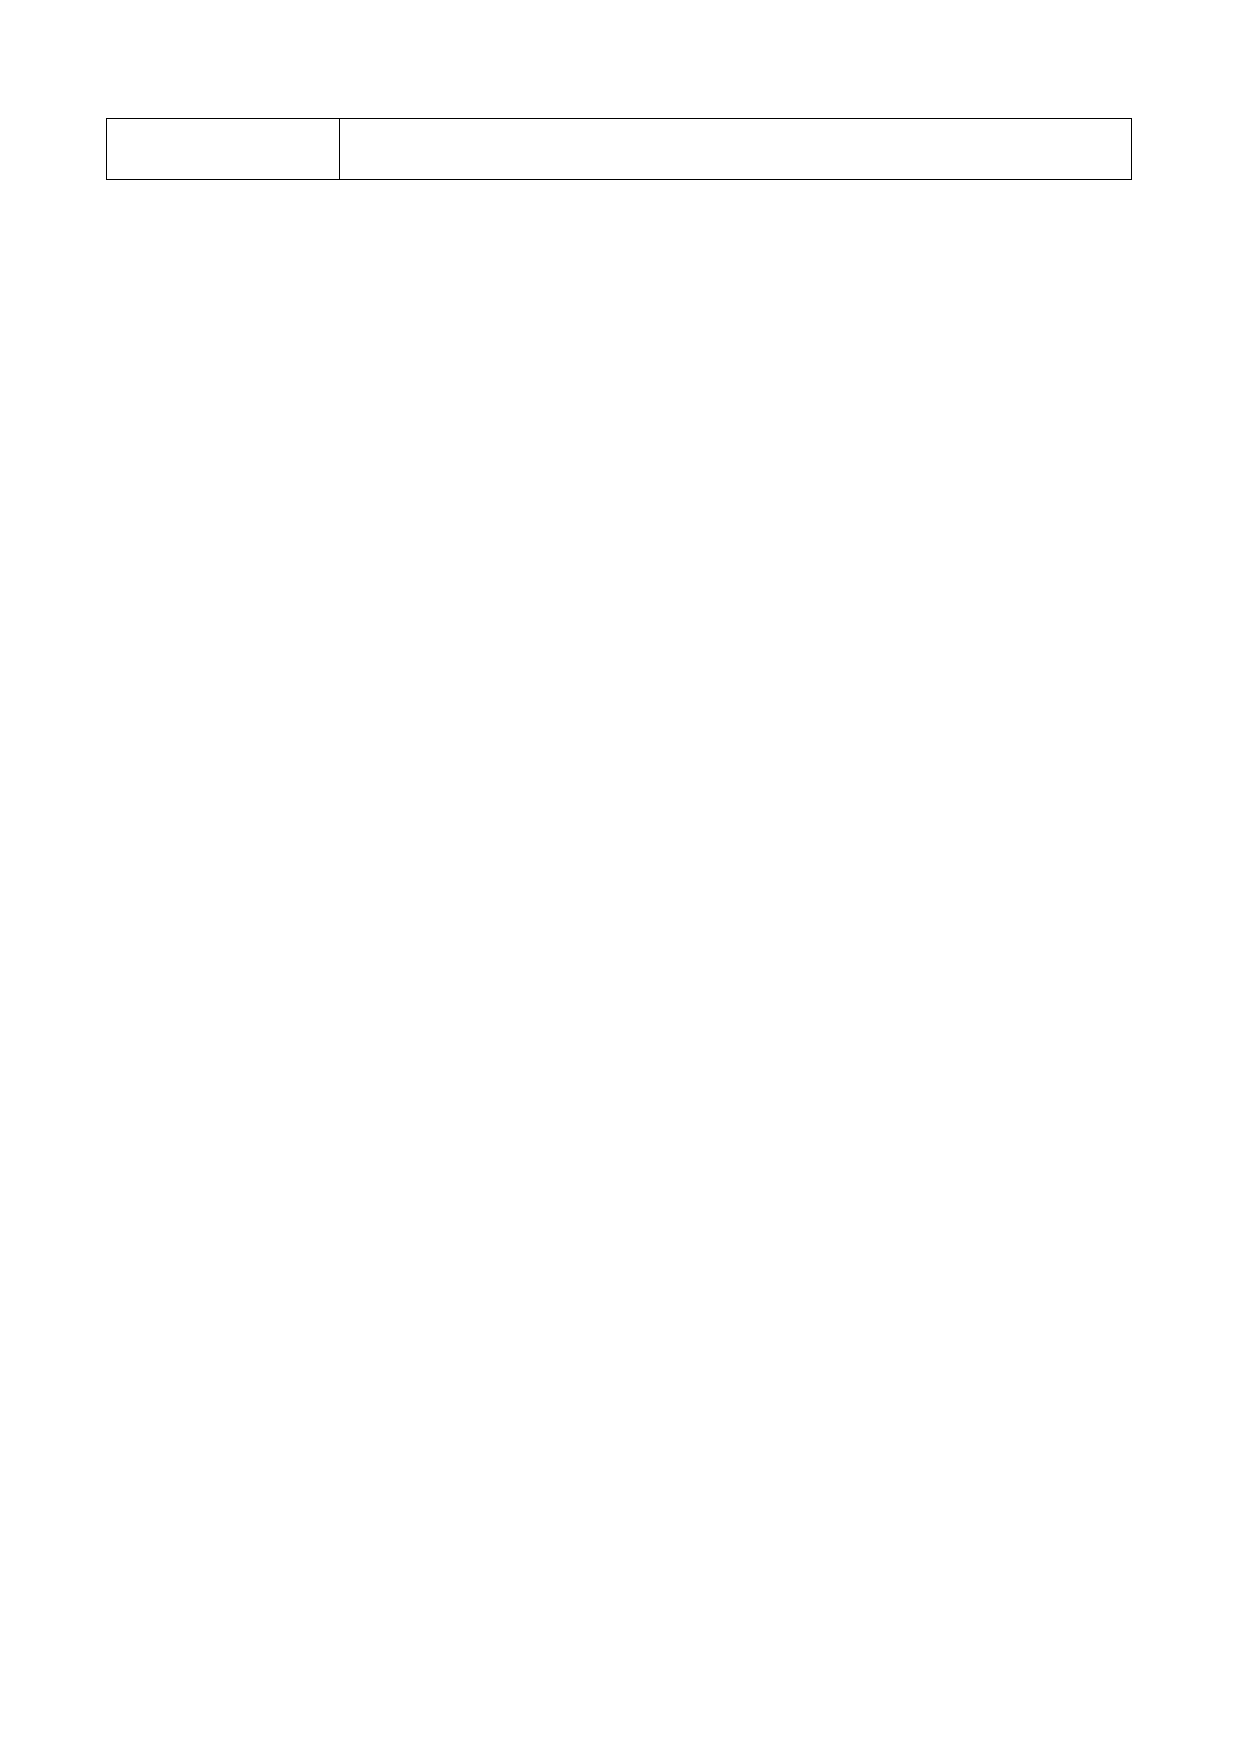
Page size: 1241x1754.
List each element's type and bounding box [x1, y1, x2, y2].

table_cell [340, 119, 1131, 179]
